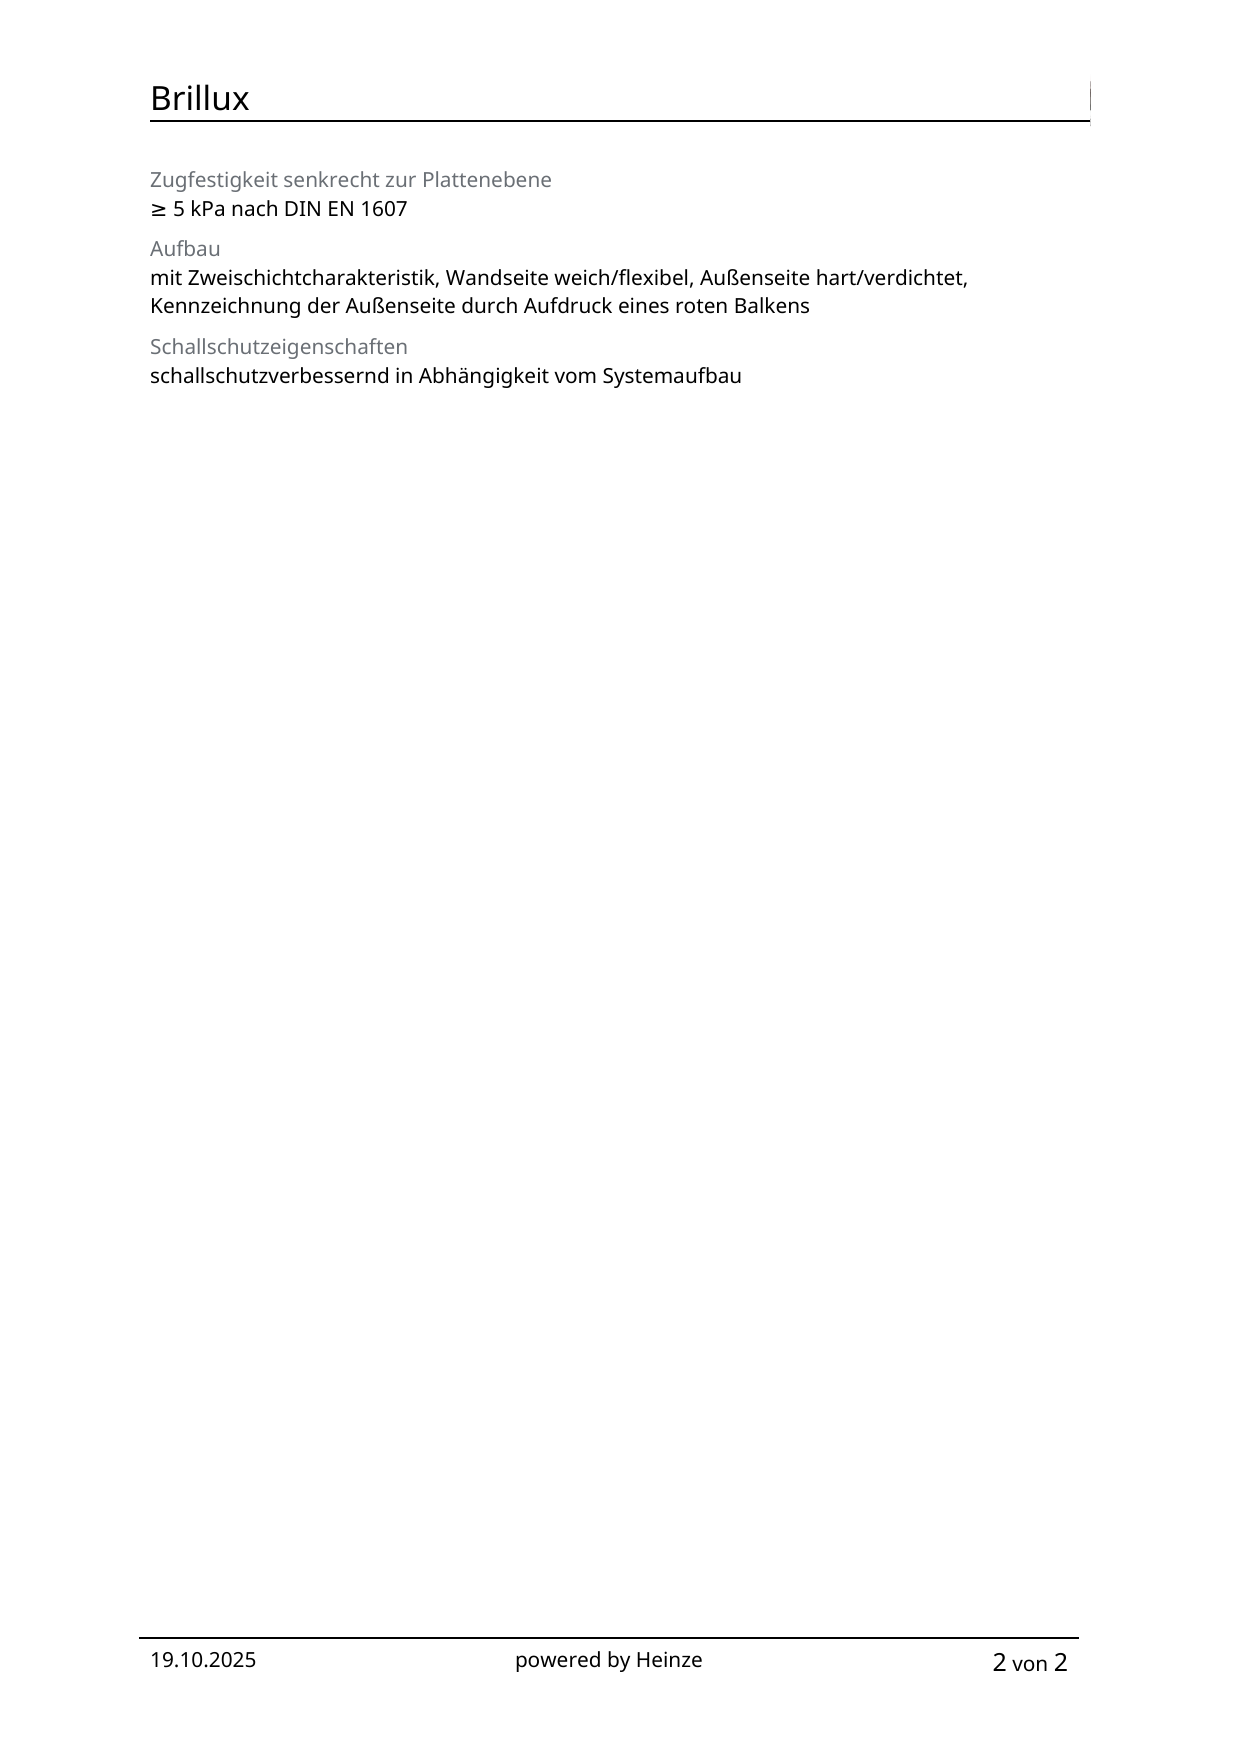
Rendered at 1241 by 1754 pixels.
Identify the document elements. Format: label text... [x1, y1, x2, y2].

text mit Zweischichtcharakteristik, Wandseite weich/flexibel, Außenseite hart/verdichtet, Kennzeichnung der Außenseite durch Aufdruck eines roten Balkens [150, 263, 1090, 320]
text ≥ 5 kPa nach DIN EN 1607 [150, 194, 1090, 222]
text Schallschutzeigenschaften [150, 332, 1090, 361]
text schallschutzverbessernd in Abhängigkeit vom Systemaufbau [150, 361, 1090, 389]
text Aufbau [150, 234, 1090, 263]
text Zugfestigkeit senkrecht zur Plattenebene [150, 165, 1090, 194]
